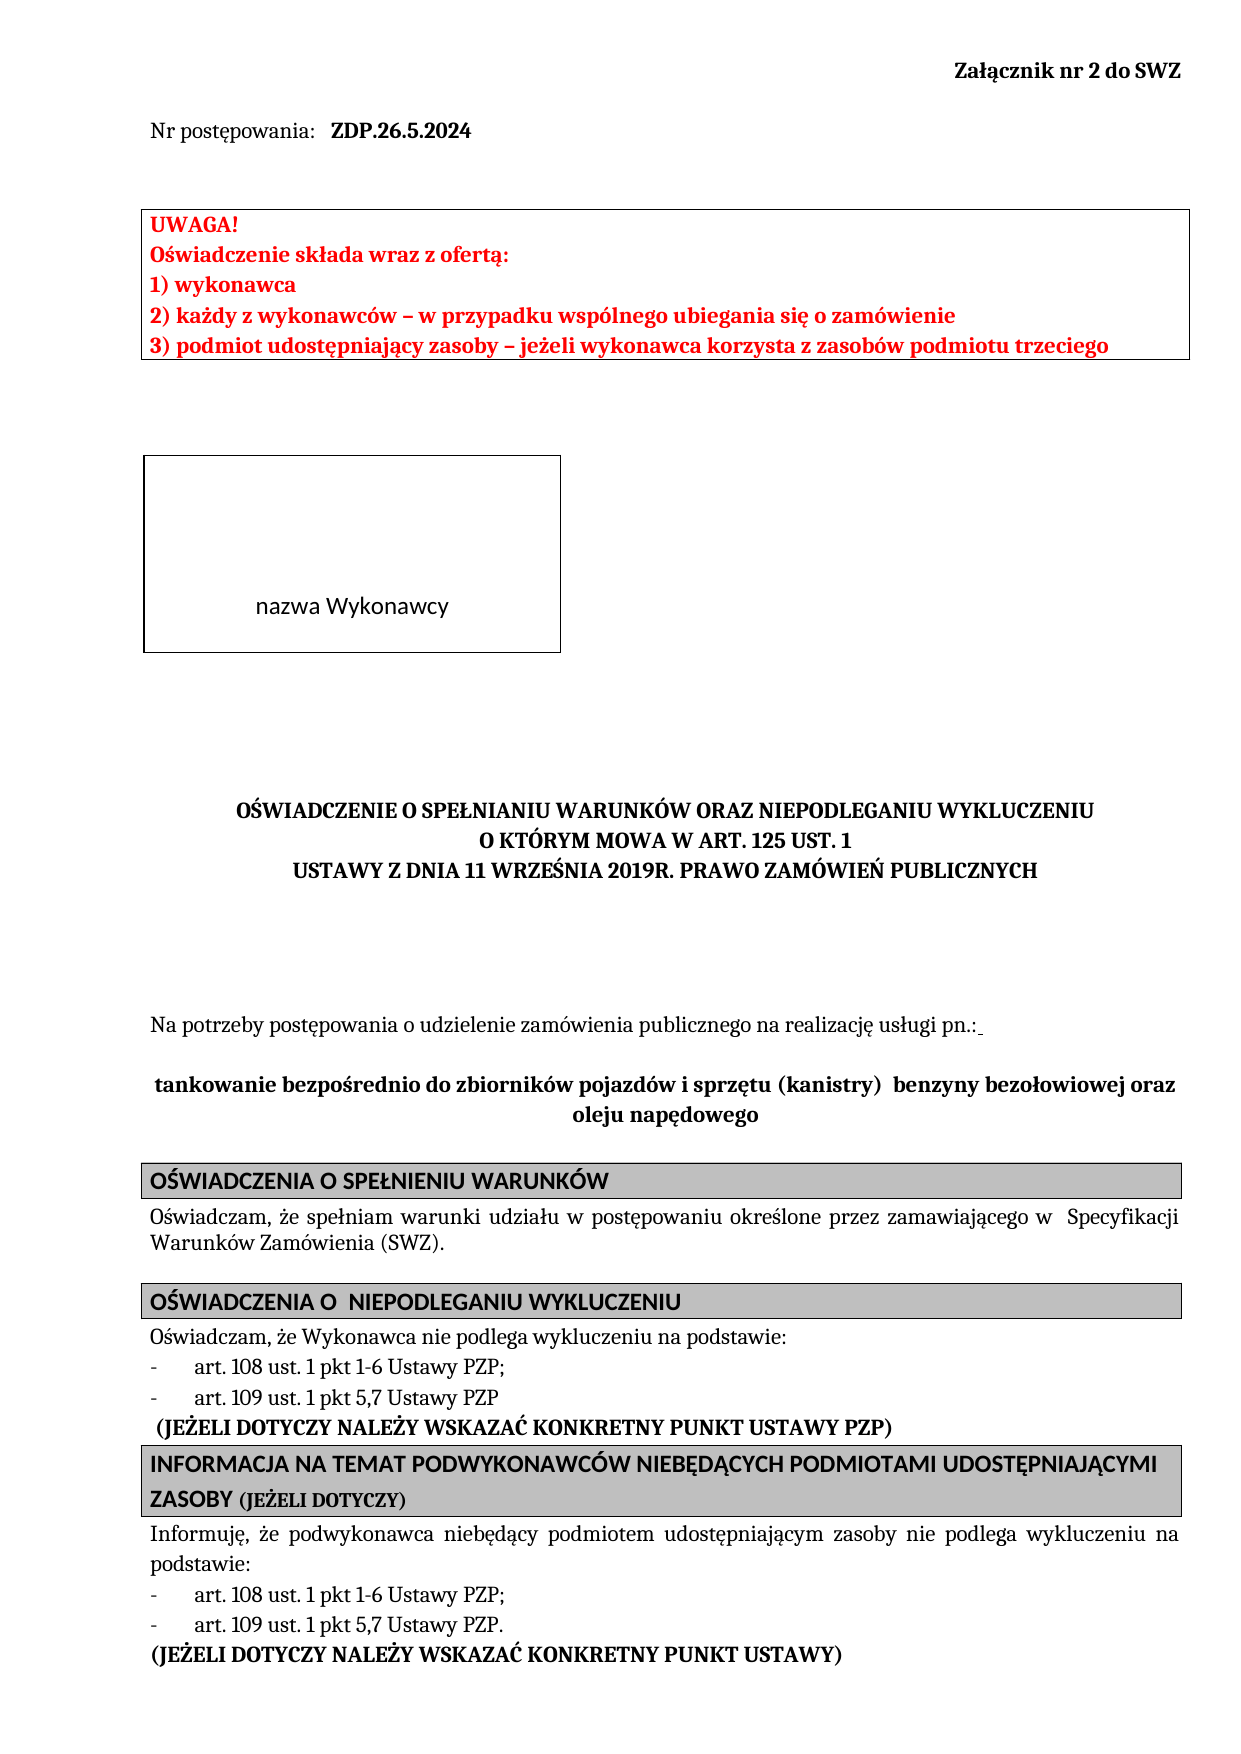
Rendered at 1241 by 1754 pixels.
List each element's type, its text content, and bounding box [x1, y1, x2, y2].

text 3) podmiot udostępniający zasoby – jeżeli wykonawca korzysta z zasobów podmiotu trzeciego [142, 329, 1189, 359]
text INFORMACJA NA TEMAT PODWYKONAWCÓW NIEBĘDĄCYCH PODMIOTAMI UDOSTĘPNIAJĄCYMI ZASOBY (JEŻELI DOTYCZY) [142, 1446, 1181, 1516]
text 1) wykonawca [142, 269, 1189, 298]
text Oświadczam, że Wykonawca nie podlega wykluczeniu na podstawie: [150, 1324, 1181, 1350]
text Załącznik nr 2 do SWZ [150, 58, 1181, 84]
text (JEŻELI DOTYCZY NALEŻY WSKAZAĆ KONKRETNY PUNKT USTAWY PZP) [150, 1414, 1181, 1441]
text - art. 109 ust. 1 pkt 5,7 Ustawy PZP. [150, 1612, 1181, 1638]
text - art. 108 ust. 1 pkt 1-6 Ustawy PZP; [150, 1354, 1181, 1381]
text Na potrzeby postępowania o udzielenie zamówienia publicznego na realizację usługi pn.: [150, 1011, 1181, 1038]
text - art. 109 ust. 1 pkt 5,7 Ustawy PZP [150, 1384, 1181, 1411]
text O KTÓRYM MOWA W ART. 125 UST. 1 [150, 828, 1181, 854]
text (JEŻELI DOTYCZY NALEŻY WSKAZAĆ KONKRETNY PUNKT USTAWY) [150, 1642, 1181, 1668]
text OŚWIADCZENIE O SPEŁNIANIU WARUNKÓW ORAZ NIEPODLEGANIU WYKLUCZENIU [150, 798, 1181, 824]
text Informuję, że podwykonawca niebędący podmiotem udostępniającym zasoby nie podlega wykluczeniu na podstawie: [150, 1521, 1181, 1578]
text Nr postępowania: ZDP.26.5.2024 [150, 118, 1181, 144]
text USTAWY Z DNIA 11 WRZEŚNIA 2019R. PRAWO ZAMÓWIEŃ PUBLICZNYCH [150, 858, 1181, 884]
text OŚWIADCZENIA O SPEŁNIENIU WARUNKÓW [142, 1164, 1181, 1198]
text OŚWIADCZENIA O NIEPODLEGANIU WYKLUCZENIU [142, 1284, 1181, 1318]
table_header nazwa Wykonawcy [145, 456, 560, 651]
text tankowanie bezpośrednio do zbiorników pojazdów i sprzętu (kanistry) benzyny bezołowiowej oraz oleju napędowego [150, 1072, 1181, 1128]
text Oświadczenie składa wraz z ofertą: [142, 239, 1189, 268]
text UWAGA! [142, 210, 1189, 238]
text Oświadczam, że spełniam warunki udziału w postępowaniu określone przez zamawiającego w Specyfikacji Warunków Zamówienia (SWZ). [150, 1204, 1181, 1256]
text 2) każdy z wykonawców – w przypadku wspólnego ubiegania się o zamówienie [142, 299, 1189, 329]
text - art. 108 ust. 1 pkt 1-6 Ustawy PZP; [150, 1581, 1181, 1608]
